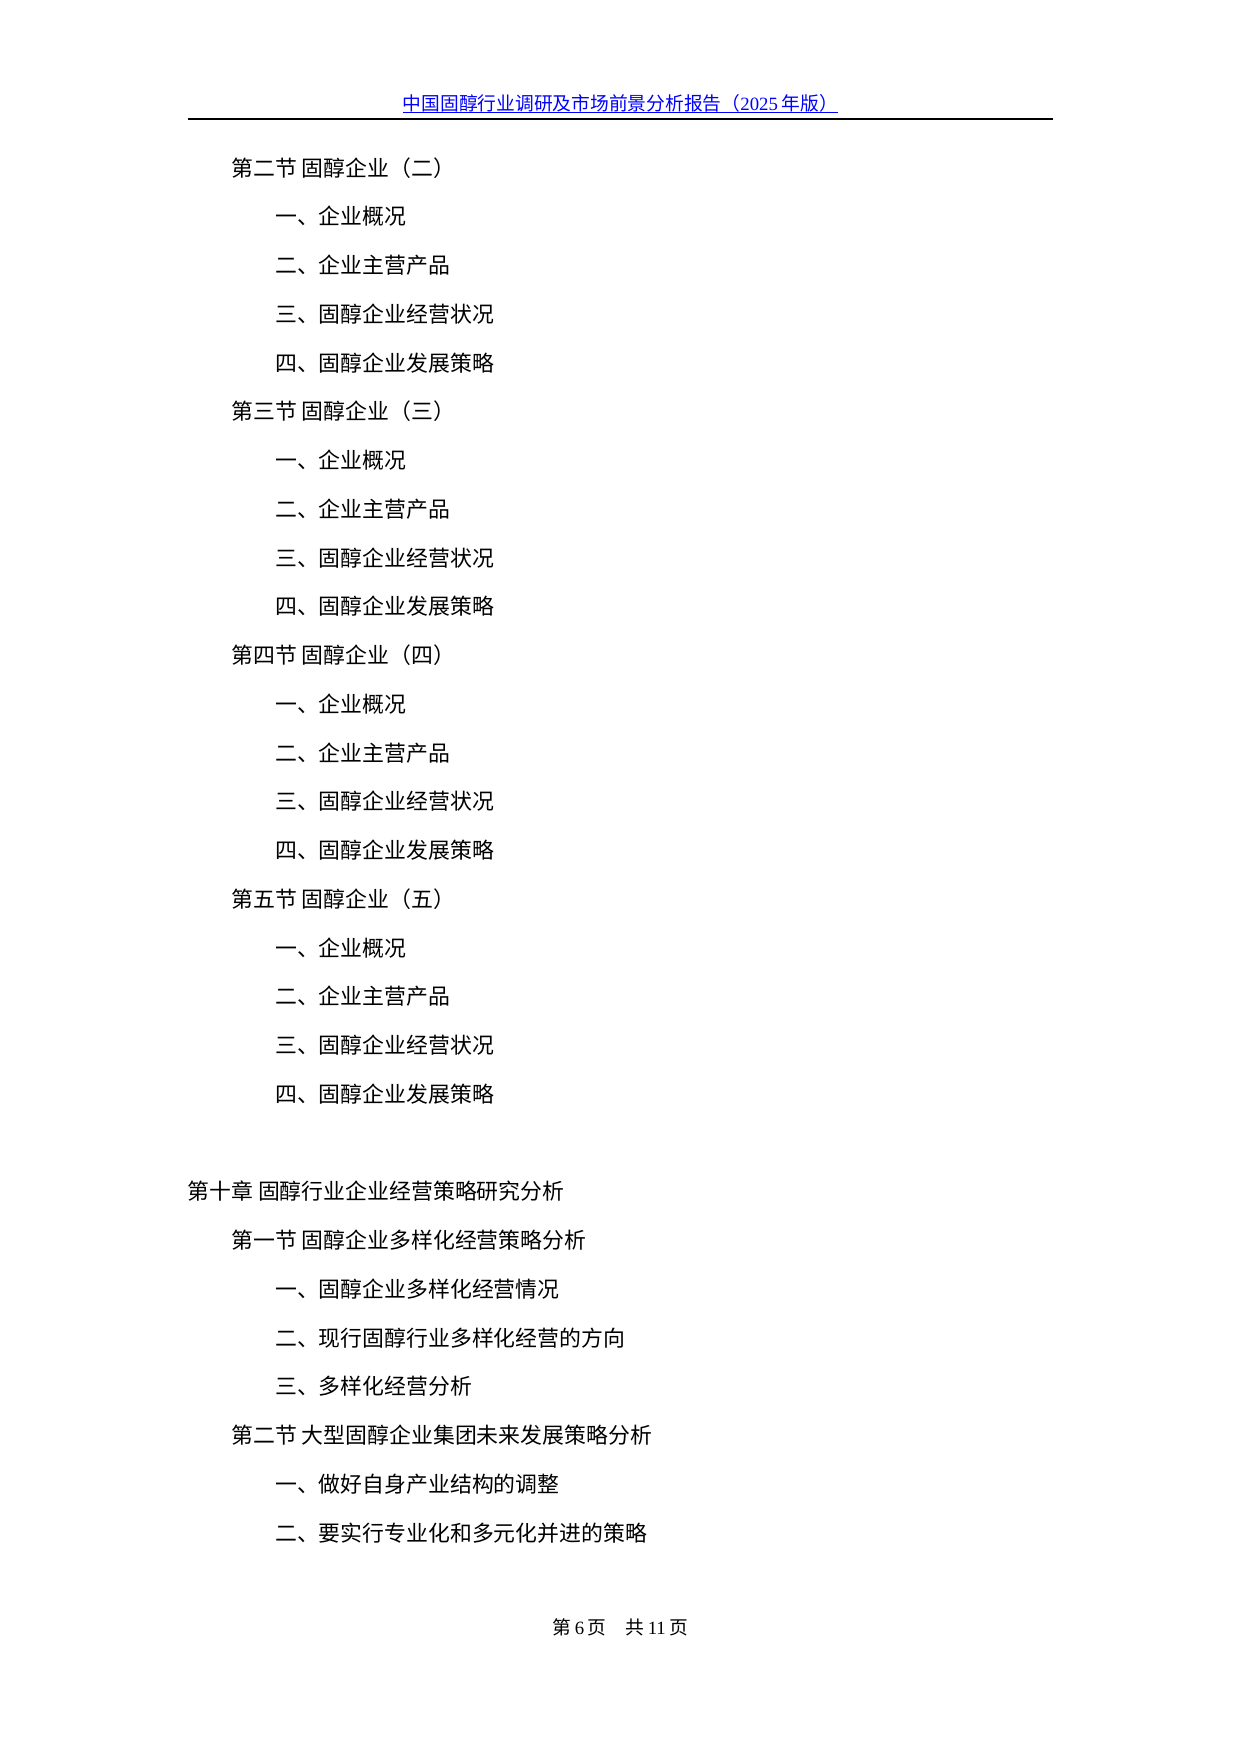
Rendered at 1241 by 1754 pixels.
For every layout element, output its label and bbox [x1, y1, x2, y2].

text [187, 150, 1053, 1548]
